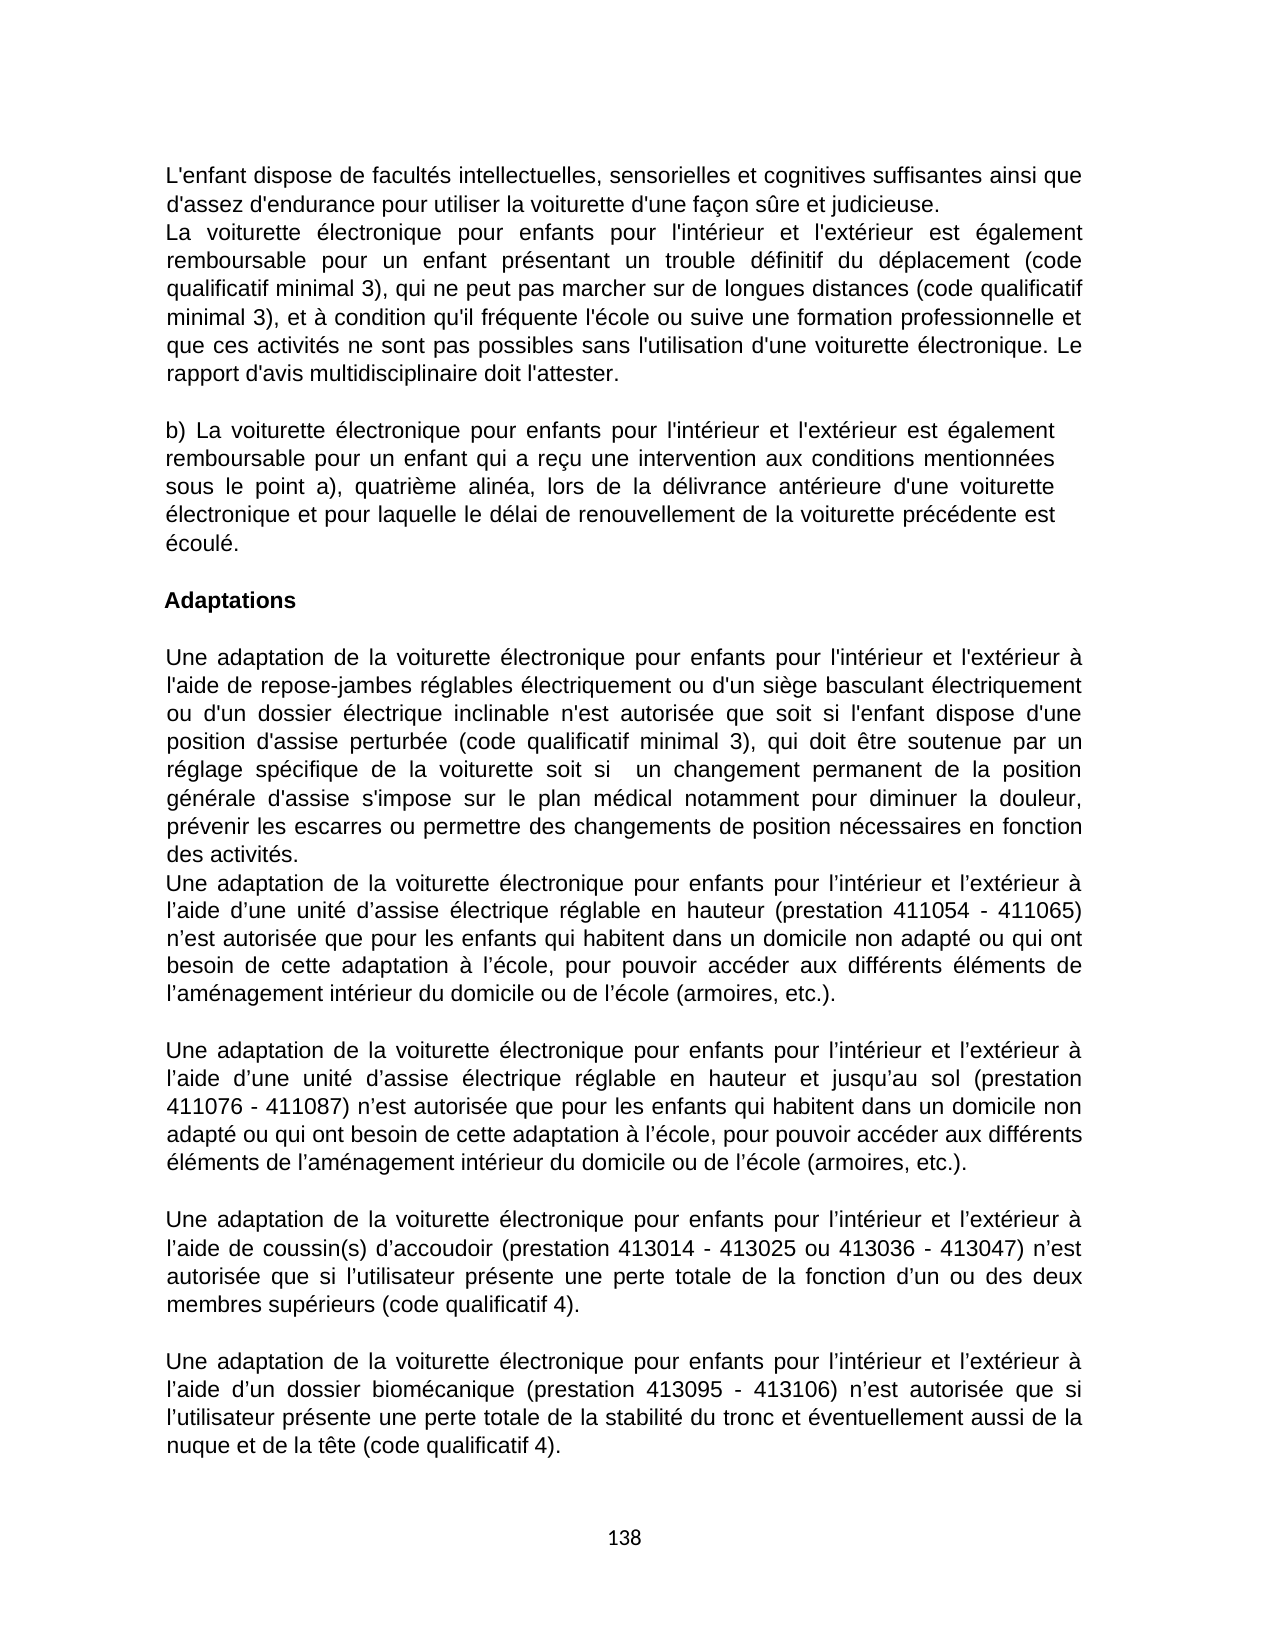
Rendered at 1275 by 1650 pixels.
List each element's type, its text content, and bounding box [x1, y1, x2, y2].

text Une adaptation de la voiturette électronique pour enfants pour l’intérieur et l’extérieur à l’aide d’un dossier biomécanique (prestation 413095 - 413106) n’est autorisée que si l’utilisateur présente une perte totale de la stabilité du tronc et éventuellement aussi de la nuque et de la tête (code qualificatif 4). [165, 1348, 1083, 1459]
text b) La voiturette électronique pour enfants pour l'intérieur et l'extérieur est également remboursable pour un enfant qui a reçu une intervention aux conditions mentionnées sous le point a), quatrième alinéa, lors de la délivrance antérieure d'une voiturette électronique et pour laquelle le délai de renouvellement de la voiturette précédente est écoulé. [165, 417, 1056, 556]
text La voiturette électronique pour enfants pour l'intérieur et l'extérieur est également remboursable pour un enfant présentant un trouble définitif du déplacement (code qualificatif minimal 3), qui ne peut pas marcher sur de longues distances (code qualificatif minimal 3), et à condition qu'il fréquente l'école ou suive une formation professionnelle et que ces activités ne sont pas possibles sans l'utilisation d'une voiturette électronique. Le rapport d'avis multidisciplinaire doit l'attester. [165, 219, 1083, 386]
text Adaptations [164, 587, 1056, 613]
text Une adaptation de la voiturette électronique pour enfants pour l’intérieur et l’extérieur à l’aide de coussin(s) d’accoudoir (prestation 413014 - 413025 ou 413036 - 413047) n’est autorisée que si l’utilisateur présente une perte totale de la fonction d’un ou des deux membres supérieurs (code qualificatif 4). [165, 1206, 1083, 1317]
text Une adaptation de la voiturette électronique pour enfants pour l’intérieur et l’extérieur à l’aide d’une unité d’assise électrique réglable en hauteur (prestation 411054 - 411065) n’est autorisée que pour les enfants qui habitent dans un domicile non adapté ou qui ont besoin de cette adaptation à l’école, pour pouvoir accéder aux différents éléments de l’aménagement intérieur du domicile ou de l’école (armoires, etc.). [165, 869, 1083, 1006]
text L'enfant dispose de facultés intellectuelles, sensorielles et cognitives suffisantes ainsi que d'assez d'endurance pour utiliser la voiturette d'une façon sûre et judicieuse. [165, 162, 1083, 217]
text Une adaptation de la voiturette électronique pour enfants pour l'intérieur et l'extérieur à l'aide de repose-jambes réglables électriquement ou d'un siège basculant électriquement ou d'un dossier électrique inclinable n'est autorisée que soit si l'enfant dispose d'une position d'assise perturbée (code qualificatif minimal 3), qui doit être soutenue par un réglage spécifique de la voiturette soit si un changement permanent de la position générale d'assise s'impose sur le plan médical notamment pour diminuer la douleur, prévenir les escarres ou permettre des changements de position nécessaires en fonction des activités. [165, 644, 1083, 867]
text Une adaptation de la voiturette électronique pour enfants pour l’intérieur et l’extérieur à l’aide d’une unité d’assise électrique réglable en hauteur et jusqu’au sol (prestation 411076 - 411087) n’est autorisée que pour les enfants qui habitent dans un domicile non adapté ou qui ont besoin de cette adaptation à l’école, pour pouvoir accéder aux différents éléments de l’aménagement intérieur du domicile ou de l’école (armoires, etc.). [165, 1037, 1083, 1175]
